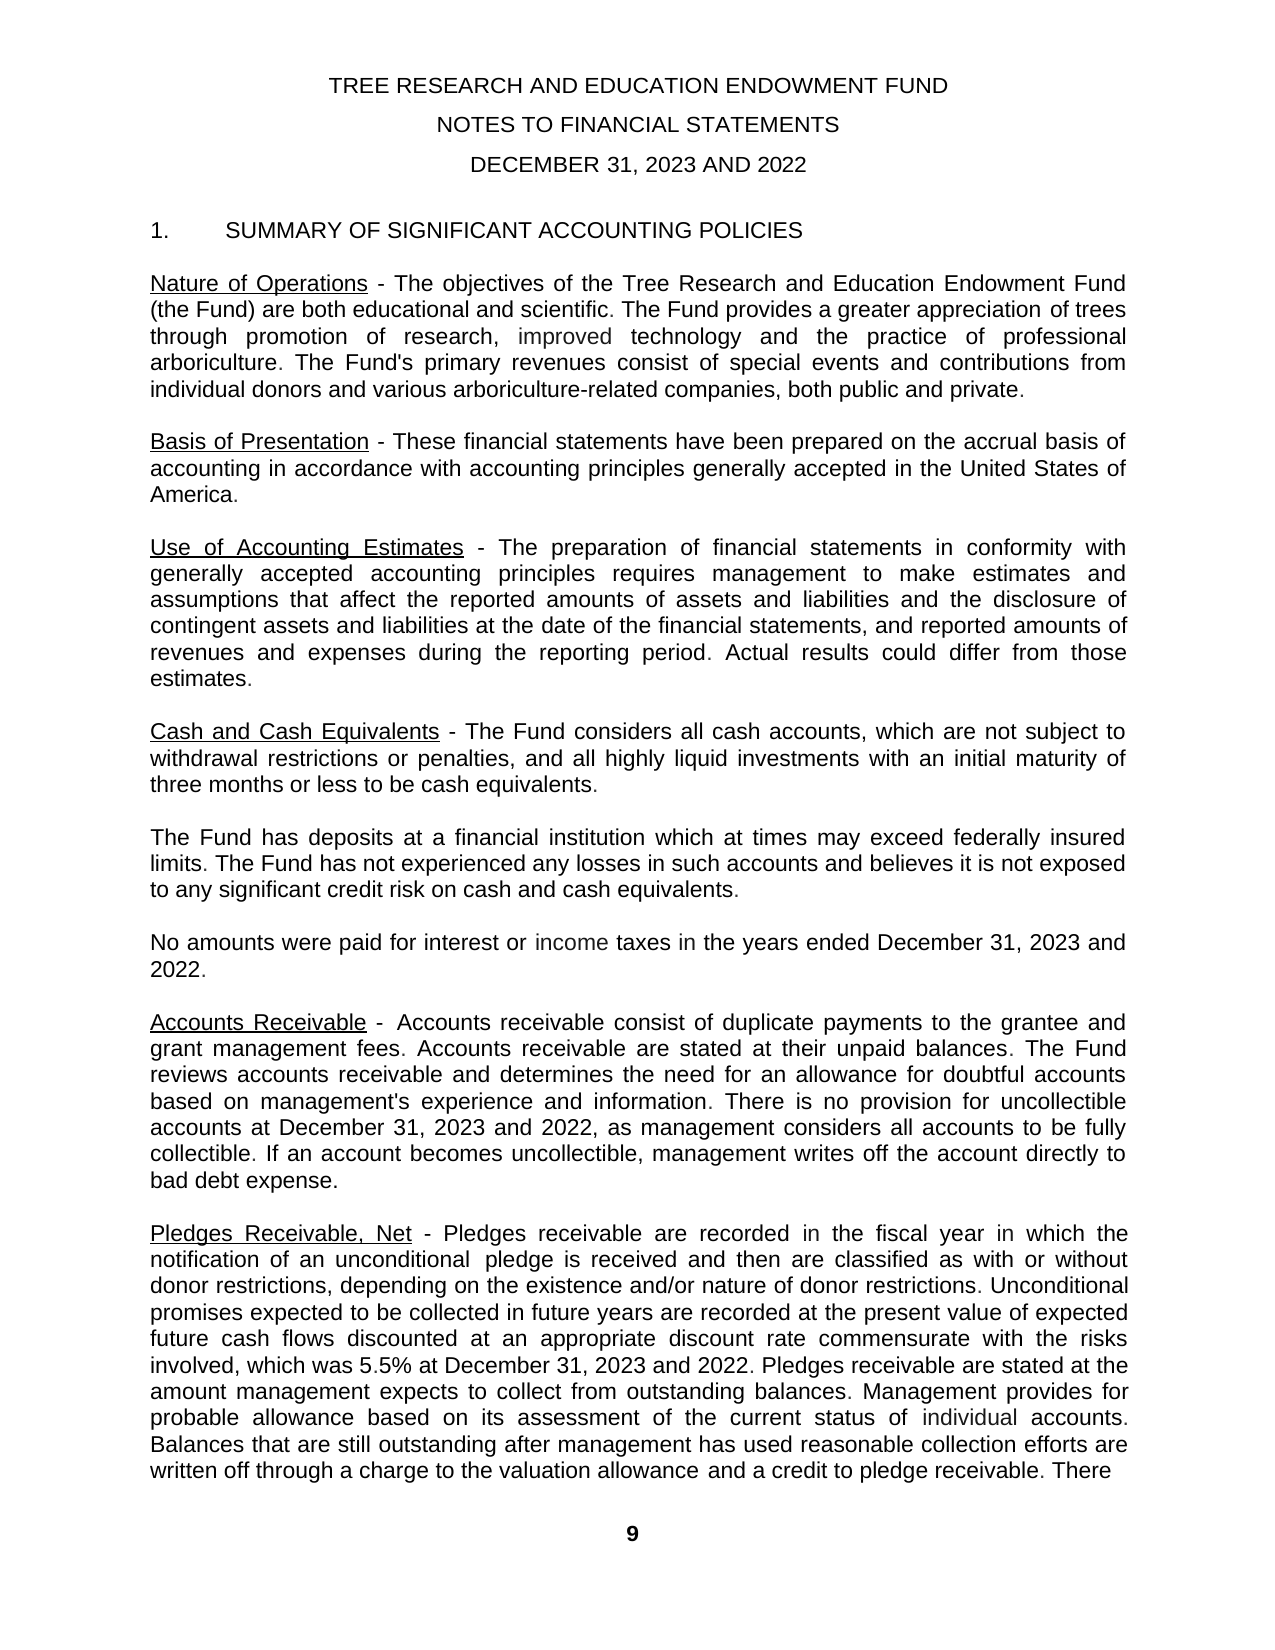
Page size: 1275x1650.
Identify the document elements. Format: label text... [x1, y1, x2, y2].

text Cash and Cash Equivalents - The Fund considers all cash accounts, which are not subject to withdrawal restrictions or penalties, and all highly liquid investments with an initial maturity of three months or less to be cash equivalents. [150, 718, 1127, 797]
text Nature of Operations - The objectives of the Tree Research and Education Endowment Fund (the Fund) are both educational and scientific. The Fund provides a greater appreciation of trees through promotion of research, improved technology and the practice of professional arboriculture. The Fund's primary revenues consist of special events and contributions from individual donors and various arboriculture-related companies, both public and private. [150, 270, 1127, 402]
text No amounts were paid for interest or income taxes in the years ended December 31, 2023 and 2022. [150, 929, 1127, 982]
subtitle SUMMARY OF SIGNIFICANT ACCOUNTING POLICIES [150, 217, 1198, 243]
text The Fund has deposits at a financial institution which at times may exceed federally insured limits. The Fund has not experienced any losses in such accounts and believes it is not exposed to any significant credit risk on cash and cash equivalents. [150, 824, 1126, 903]
text Use of Accounting Estimates - The preparation of financial statements in conformity with generally accepted accounting principles requires management to make estimates and assumptions that affect the reported amounts of assets and liabilities and the disclosure of contingent assets and liabilities at the date of the financial statements, and reported amounts of revenues and expenses during the reporting period. Actual results could differ from those estimates. [150, 533, 1127, 692]
text Accounts Receivable - Accounts receivable consist of duplicate payments to the grantee and grant management fees. Accounts receivable are stated at their unpaid balances. The Fund reviews accounts receivable and determines the need for an allowance for doubtful accounts based on management's experience and information. There is no provision for uncollectible accounts at December 31, 2023 and 2022, as management considers all accounts to be fully collectible. If an account becomes uncollectible, management writes off the account directly to bad debt expense. [150, 1008, 1127, 1193]
text Basis of Presentation - These financial statements have been prepared on the accrual basis of accounting in accordance with accounting principles generally accepted in the United States of America. [150, 428, 1127, 507]
text Pledges Receivable, Net - Pledges receivable are recorded in the fiscal year in which the notification of an unconditional pledge is received and then are classified as with or without donor restrictions, depending on the existence and/or nature of donor restrictions. Unconditional promises expected to be collected in future years are recorded at the present value of expected future cash flows discounted at an appropriate discount rate commensurate with the risks involved, which was 5.5% at December 31, 2023 and 2022. Pledges receivable are stated at the amount management expects to collect from outstanding balances. Management provides for probable allowance based on its assessment of the current status of individual accounts. Balances that are still outstanding after management has used reasonable collection efforts are written off through a charge to the valuation allowance and a credit to pledge receivable. There [150, 1220, 1129, 1483]
